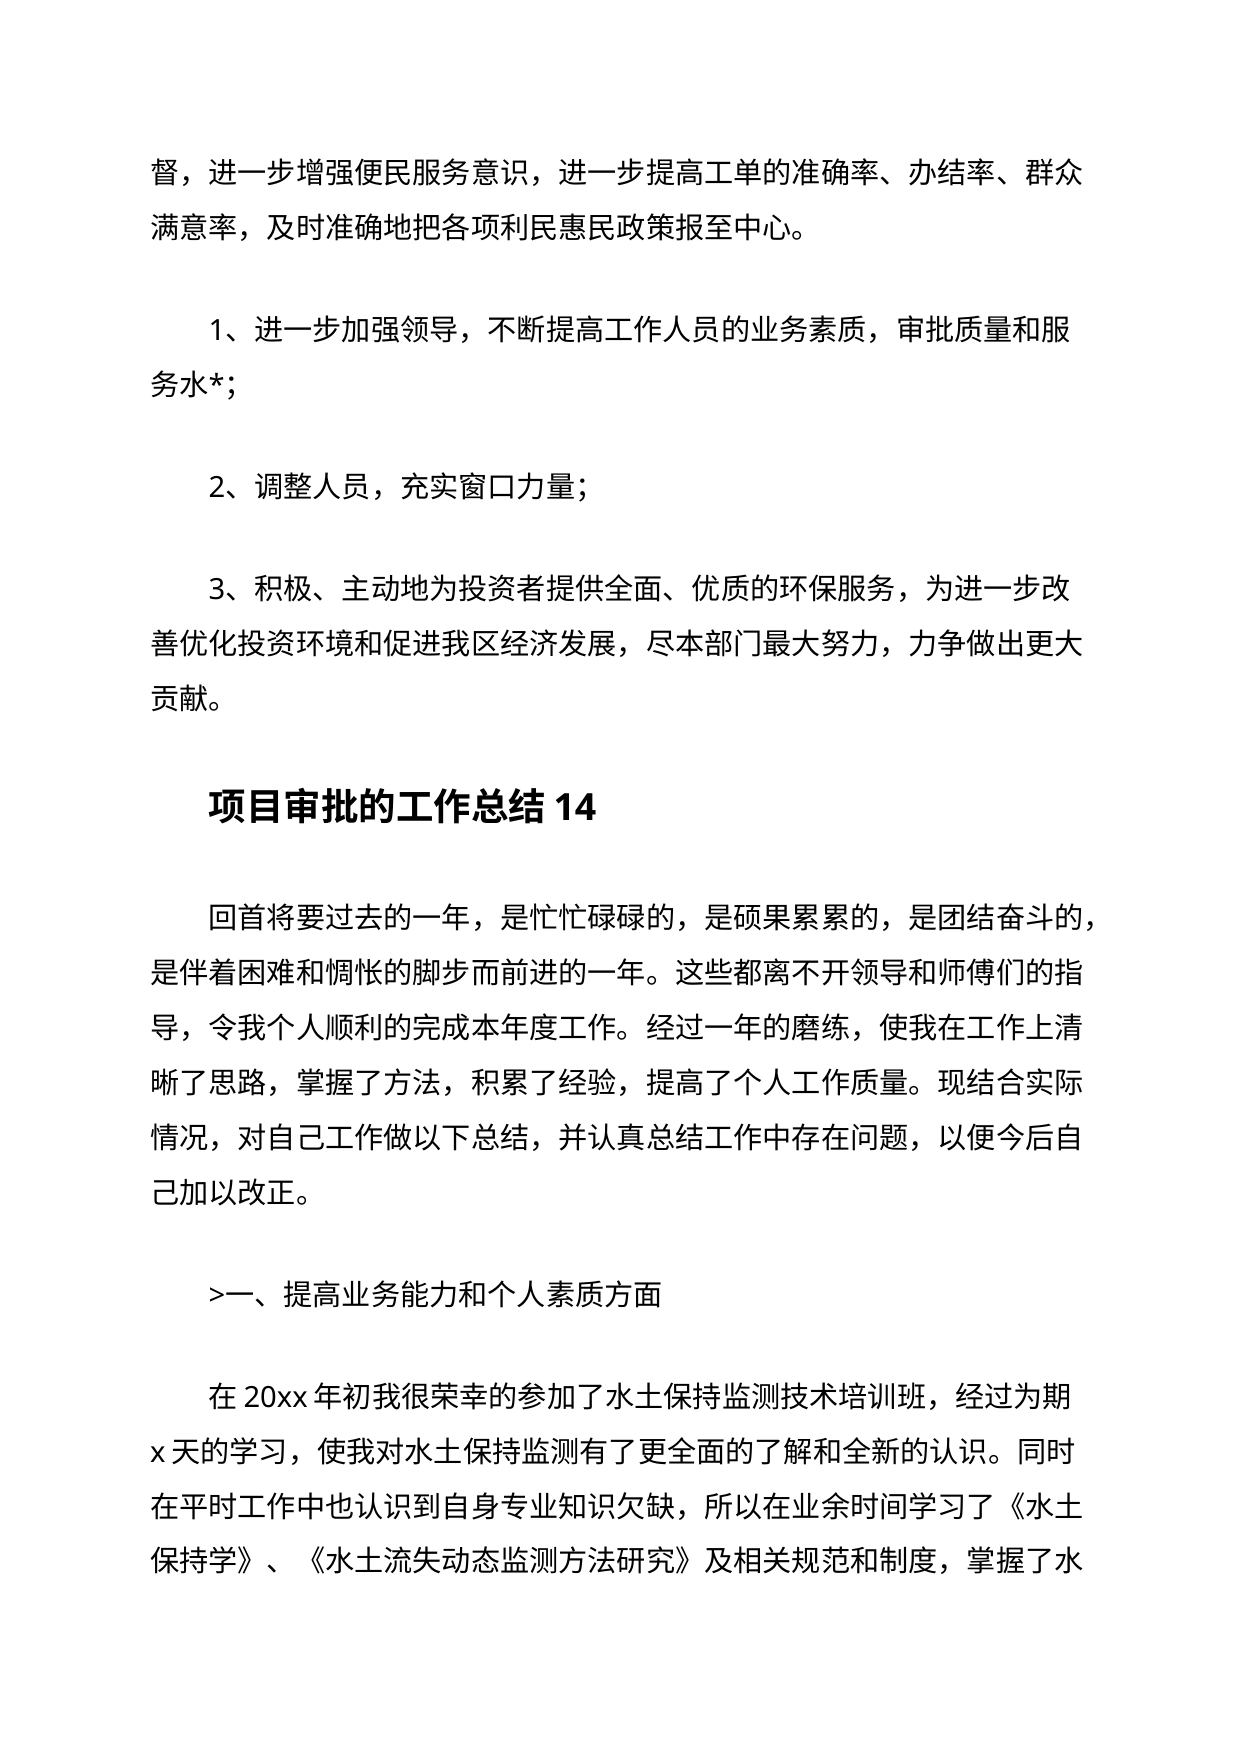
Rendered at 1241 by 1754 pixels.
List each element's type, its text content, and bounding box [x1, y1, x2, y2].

text 项目审批的工作总结14 [150, 777, 1090, 832]
text 1、进一步加强领导，不断提高工作人员的业务素质，审批质量和服务水*； [150, 307, 1090, 404]
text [150, 150, 1090, 247]
text 回首将要过去的一年，是忙忙碌碌的，是硕果累累的，是团结奋斗的，是伴着困难和惆怅的脚步而前进的一年。这些都离不开领导和师傅们的指导，令我个人顺利的完成本年度工作。经过一年的磨练，使我在工作上清晰了思路，掌握了方法，积累了经验，提高了个人工作质量。现结合实际情况，对自己工作做以下总结，并认真总结工作中存在问题，以便今后自己加以改正。 [150, 895, 1090, 1212]
text 3、积极、主动地为投资者提供全面、优质的环保服务，为进一步改善优化投资环境和促进我区经济发展，尽本部门最大努力，力争做出更大贡献。 [150, 566, 1090, 718]
text 2、调整人员，充实窗口力量； [150, 464, 1090, 506]
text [150, 1373, 1090, 1580]
text >一、提高业务能力和个人素质方面 [150, 1271, 1090, 1313]
